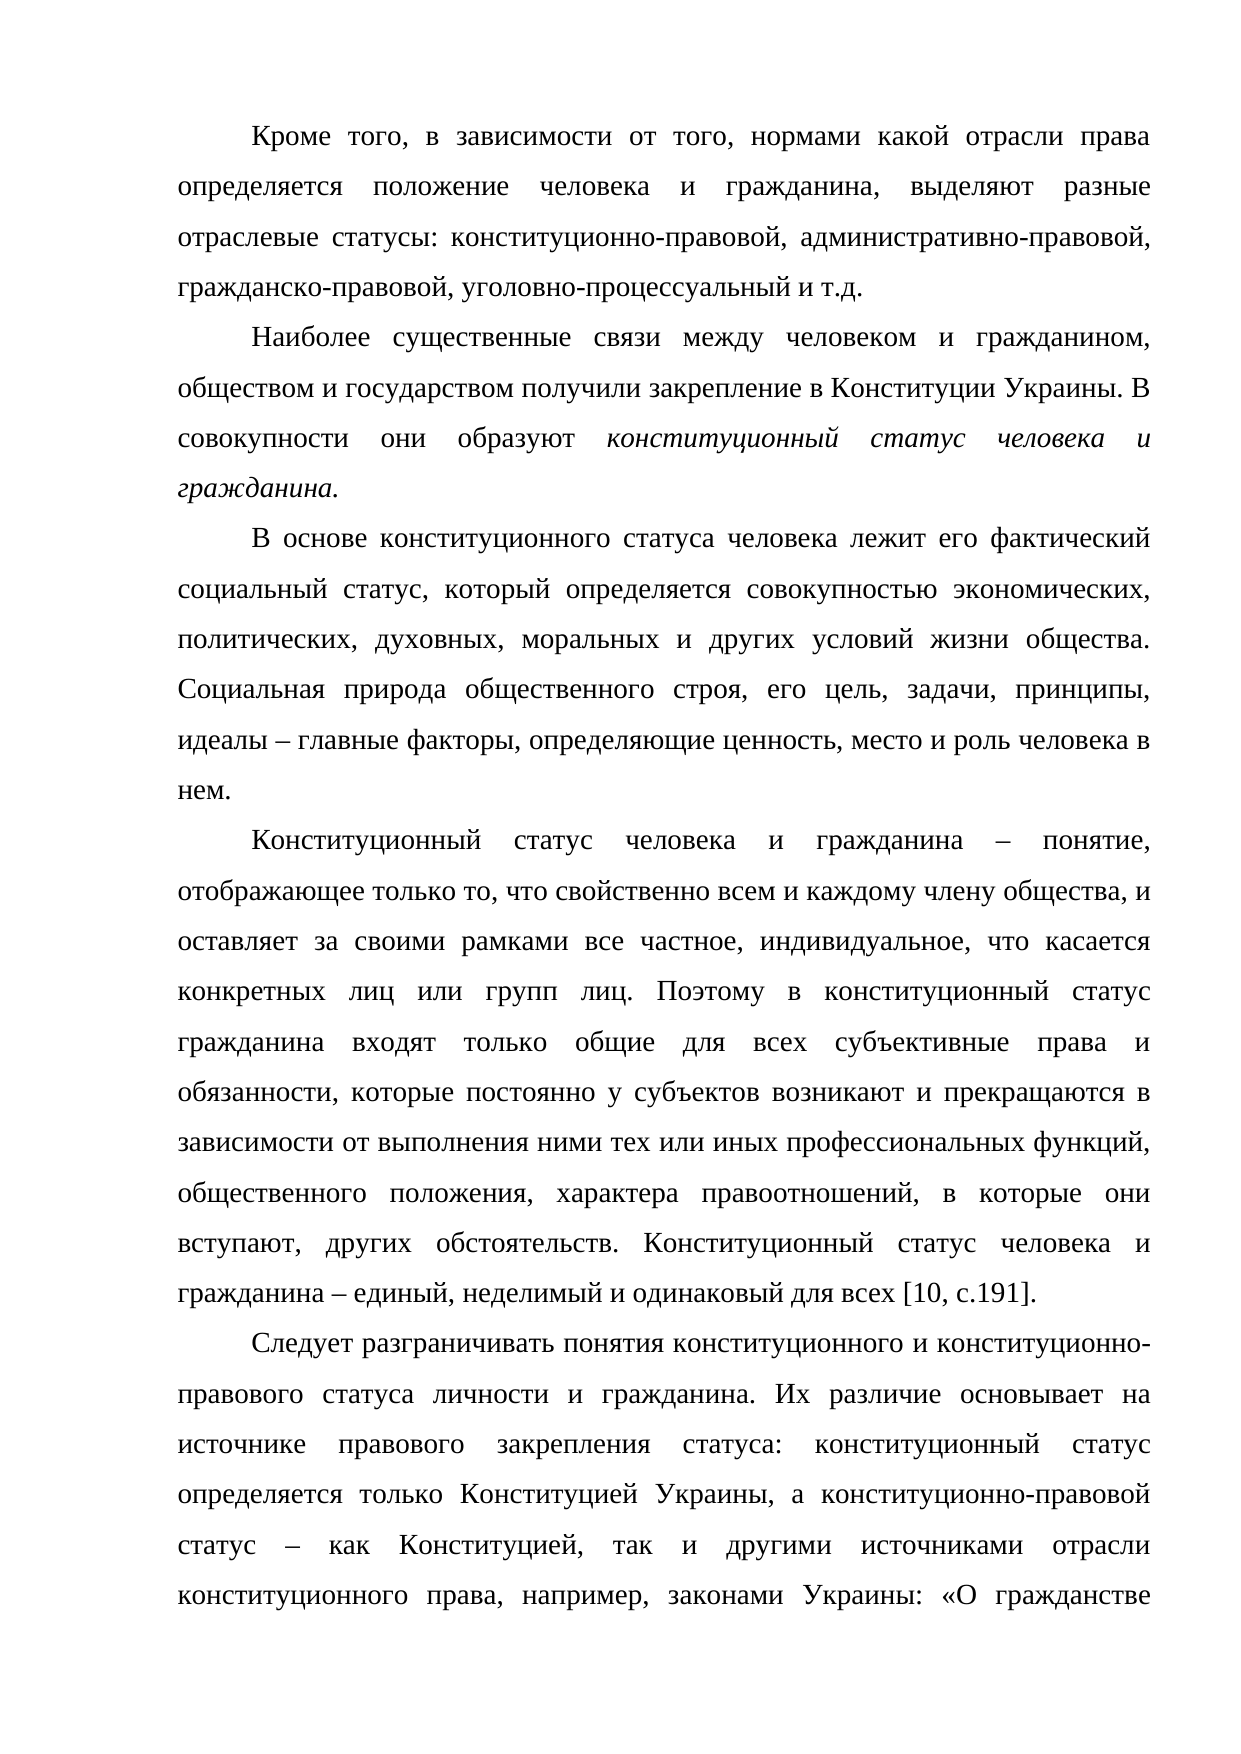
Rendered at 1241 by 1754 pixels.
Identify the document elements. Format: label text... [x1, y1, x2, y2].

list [177, 1326, 1152, 1611]
list Наиболее существенные связи между человеком и гражданином, обществом и государством получили закрепление в Конституции Украины. В совокупности они образуют конституционный статус человека и гражданина. [177, 319, 1152, 504]
list Кроме того, в зависимости от того, нормами какой отрасли права определяется положение человека и гражданина, выделяют разные отраслевые статусы: конституционно-правовой, административно-правовой, гражданско-правовой, уголовно-процессуальный и т.д. [177, 118, 1152, 303]
list В основе конституционного статуса человека лежит его фактический социальный статус, который определяется совокупностью экономических, политических, духовных, моральных и других условий жизни общества. Социальная природа общественного строя, его цель, задачи, принципы, идеалы – главные факторы, определяющие ценность, место и роль человека в нем. [177, 521, 1152, 806]
list Конституционный статус человека и гражданина – понятие, отображающее только то, что свойственно всем и каждому члену общества, и оставляет за своими рамками все частное, индивидуальное, что касается конкретных лиц или групп лиц. Поэтому в конституционный статус гражданина входят только общие для всех субъективные права и обязанности, которые постоянно у субъектов возникают и прекращаются в зависимости от выполнения ними тех или иных профессиональных функций, общественного положения, характера правоотношений, в которые они вступают, других обстоятельств. Конституционный статус человека и гражданина – единый, неделимый и одинаковый для всех [10, с.191]. [177, 822, 1152, 1309]
